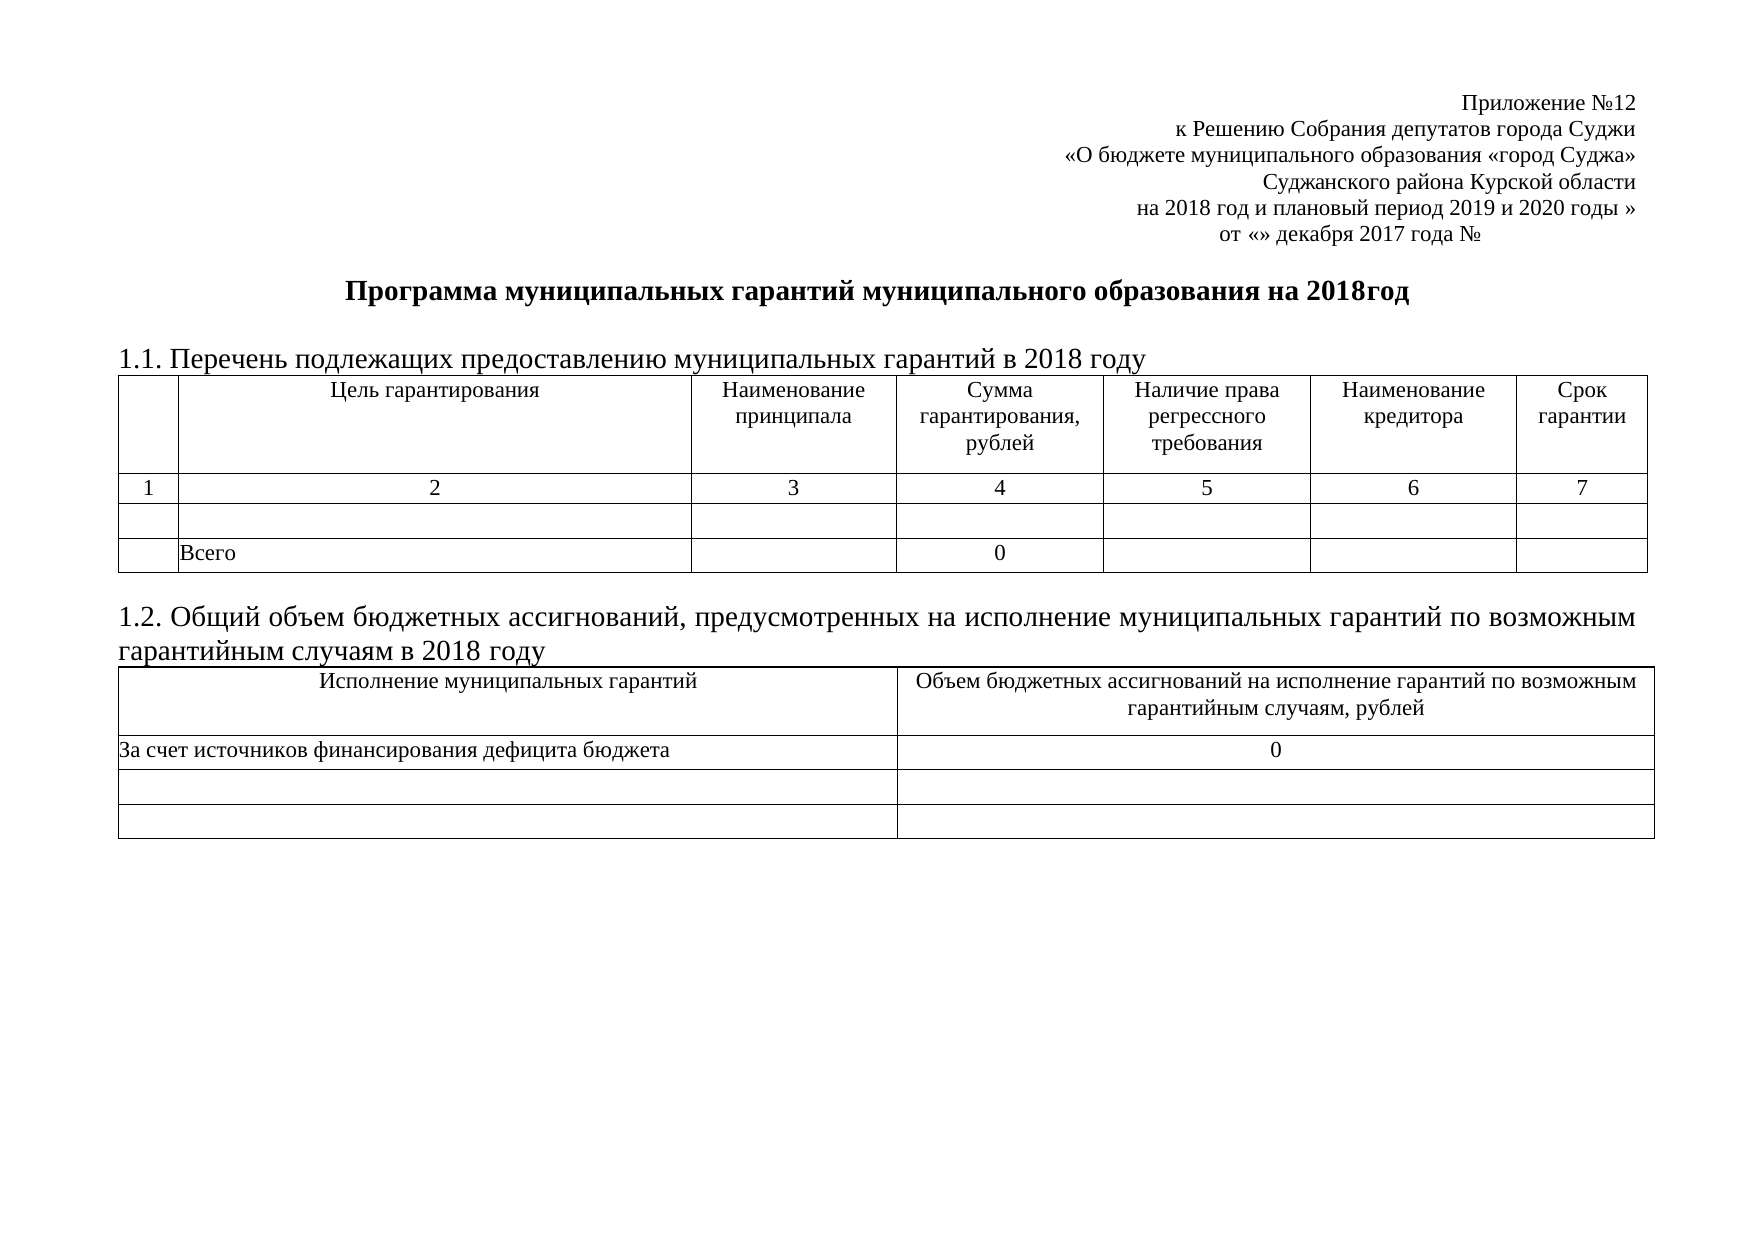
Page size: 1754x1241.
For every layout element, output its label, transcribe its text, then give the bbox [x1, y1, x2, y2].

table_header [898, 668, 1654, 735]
text на 2018 год и плановый период 2019 и 2020 годы » [118, 194, 1636, 220]
text к Решению Собрания депутатов города Суджи [118, 115, 1636, 141]
text «О бюджете муниципального образования «город Суджа» [118, 141, 1636, 168]
text Приложение №12 [118, 89, 1636, 115]
text Суджанского района Курской области [118, 168, 1636, 194]
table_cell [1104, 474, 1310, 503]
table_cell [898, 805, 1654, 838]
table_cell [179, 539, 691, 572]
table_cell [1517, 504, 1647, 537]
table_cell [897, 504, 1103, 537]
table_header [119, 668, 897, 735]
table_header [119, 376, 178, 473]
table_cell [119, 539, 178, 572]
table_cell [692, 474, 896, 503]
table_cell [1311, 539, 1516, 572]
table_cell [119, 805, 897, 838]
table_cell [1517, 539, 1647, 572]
text 1.1. Перечень подлежащих предоставлению муниципальных гарантий в 2018 году [118, 340, 1636, 375]
text 1.2. Общий объем бюджетных ассигнований, предусмотренных на исполнение муниципальных гарантий по возможным гарантийным случаям в 2018 году [118, 599, 1636, 666]
text от «» декабря 2017 года № [118, 220, 1636, 247]
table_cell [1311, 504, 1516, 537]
text Программа муниципальных гарантий муниципального образования на 2018год [118, 273, 1636, 307]
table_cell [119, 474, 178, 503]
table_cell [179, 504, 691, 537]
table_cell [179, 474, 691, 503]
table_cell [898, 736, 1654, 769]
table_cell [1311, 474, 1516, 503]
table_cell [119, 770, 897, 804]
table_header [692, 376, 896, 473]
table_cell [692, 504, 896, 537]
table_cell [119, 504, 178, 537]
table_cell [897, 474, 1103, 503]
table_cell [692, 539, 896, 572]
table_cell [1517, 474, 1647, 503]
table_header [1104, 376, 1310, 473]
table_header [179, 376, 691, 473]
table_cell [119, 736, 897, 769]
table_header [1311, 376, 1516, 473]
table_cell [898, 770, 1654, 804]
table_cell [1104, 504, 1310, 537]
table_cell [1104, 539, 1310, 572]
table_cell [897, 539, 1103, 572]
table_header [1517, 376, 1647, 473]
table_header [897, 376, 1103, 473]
